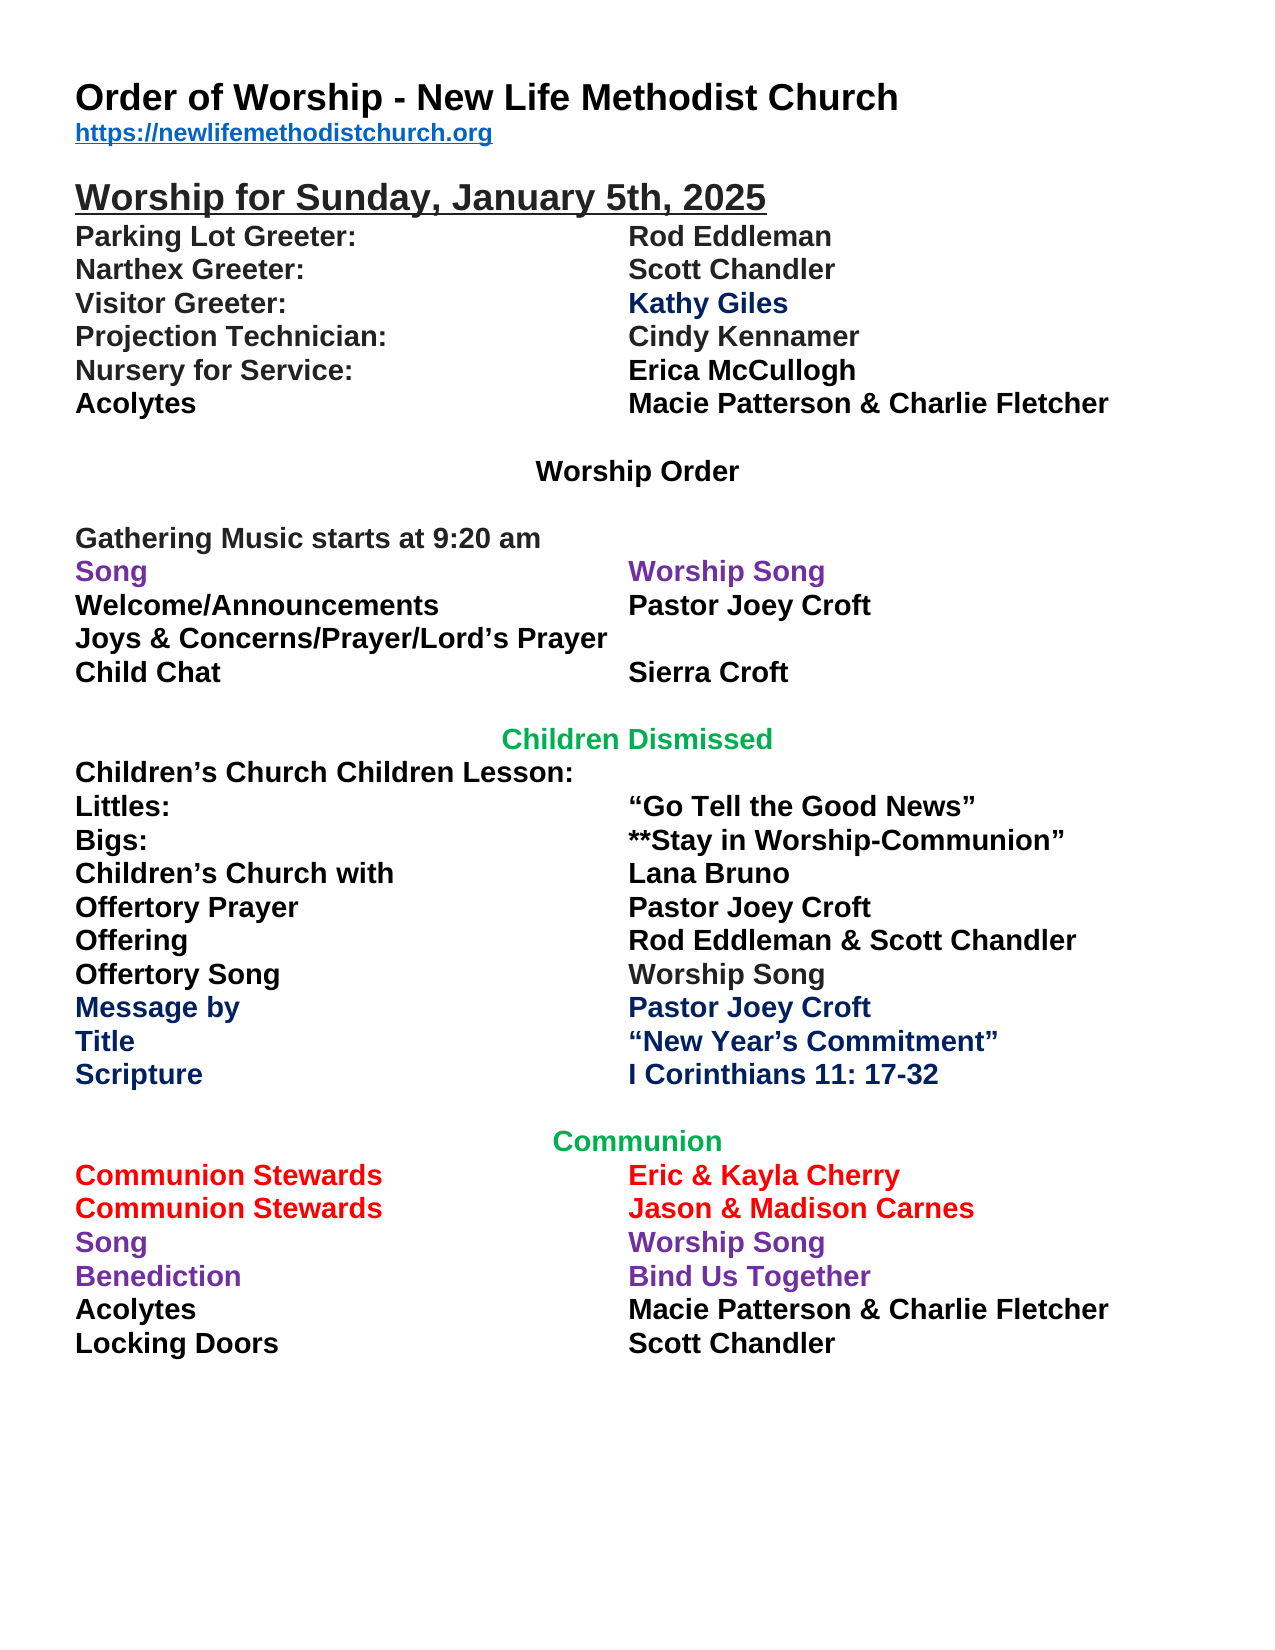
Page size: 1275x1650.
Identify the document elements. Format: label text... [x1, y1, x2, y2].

text Gathering Music starts at 9:20 am [75, 521, 1200, 554]
text Nursery for Service: Erica McCullogh [75, 353, 1200, 386]
text Communion Stewards Jason & Madison Carnes [75, 1191, 1200, 1225]
text Visitor Greeter: Kathy Giles [75, 286, 1200, 319]
text Projection Technician: Cindy Kennamer [75, 319, 1200, 353]
text Offertory Prayer Pastor Joey Croft [75, 889, 1200, 923]
text Song Worship Song [75, 554, 1200, 588]
text Child Chat Sierra Croft [75, 655, 1200, 688]
text Offertory Song Worship Song [75, 957, 1200, 990]
text Welcome/Announcements Pastor Joey Croft [75, 588, 1200, 621]
text Title “New Year’s Commitment” [75, 1024, 1200, 1057]
text Narthex Greeter: Scott Chandler [75, 252, 1200, 286]
text Communion [75, 1124, 1200, 1158]
text Parking Lot Greeter: Rod Eddleman [75, 219, 1200, 252]
text Children Dismissed [75, 722, 1200, 755]
text Worship Order [75, 453, 1200, 487]
text Offering Rod Eddleman & Scott Chandler [75, 923, 1200, 957]
text Order of Worship - New Life Methodist Church [75, 75, 1200, 118]
text Children’s Church Children Lesson: [75, 755, 1200, 789]
text Benediction Bind Us Together [75, 1258, 1200, 1292]
text Children’s Church with Lana Bruno [75, 856, 1200, 889]
text Acolytes Macie Patterson & Charlie Fletcher [75, 1292, 1200, 1326]
text Scripture I Corinthians 11: 17-32 [75, 1057, 1200, 1091]
text Bigs: **Stay in Worship-Communion” [75, 822, 1200, 856]
text Joys & Concerns/Prayer/Lord’s Prayer [75, 621, 1200, 655]
text Worship for Sunday, January 5th, 2025 [75, 176, 1200, 219]
text https://newlifemethodistchurch.org [75, 118, 1200, 147]
text Message by Pastor Joey Croft [75, 990, 1200, 1024]
text Locking Doors Scott Chandler [75, 1326, 1200, 1359]
text Littles: “Go Tell the Good News” [75, 789, 1200, 822]
text Song Worship Song [75, 1225, 1200, 1258]
text Acolytes Macie Patterson & Charlie Fletcher [75, 386, 1200, 420]
text Communion Stewards Eric & Kayla Cherry [75, 1158, 1200, 1191]
